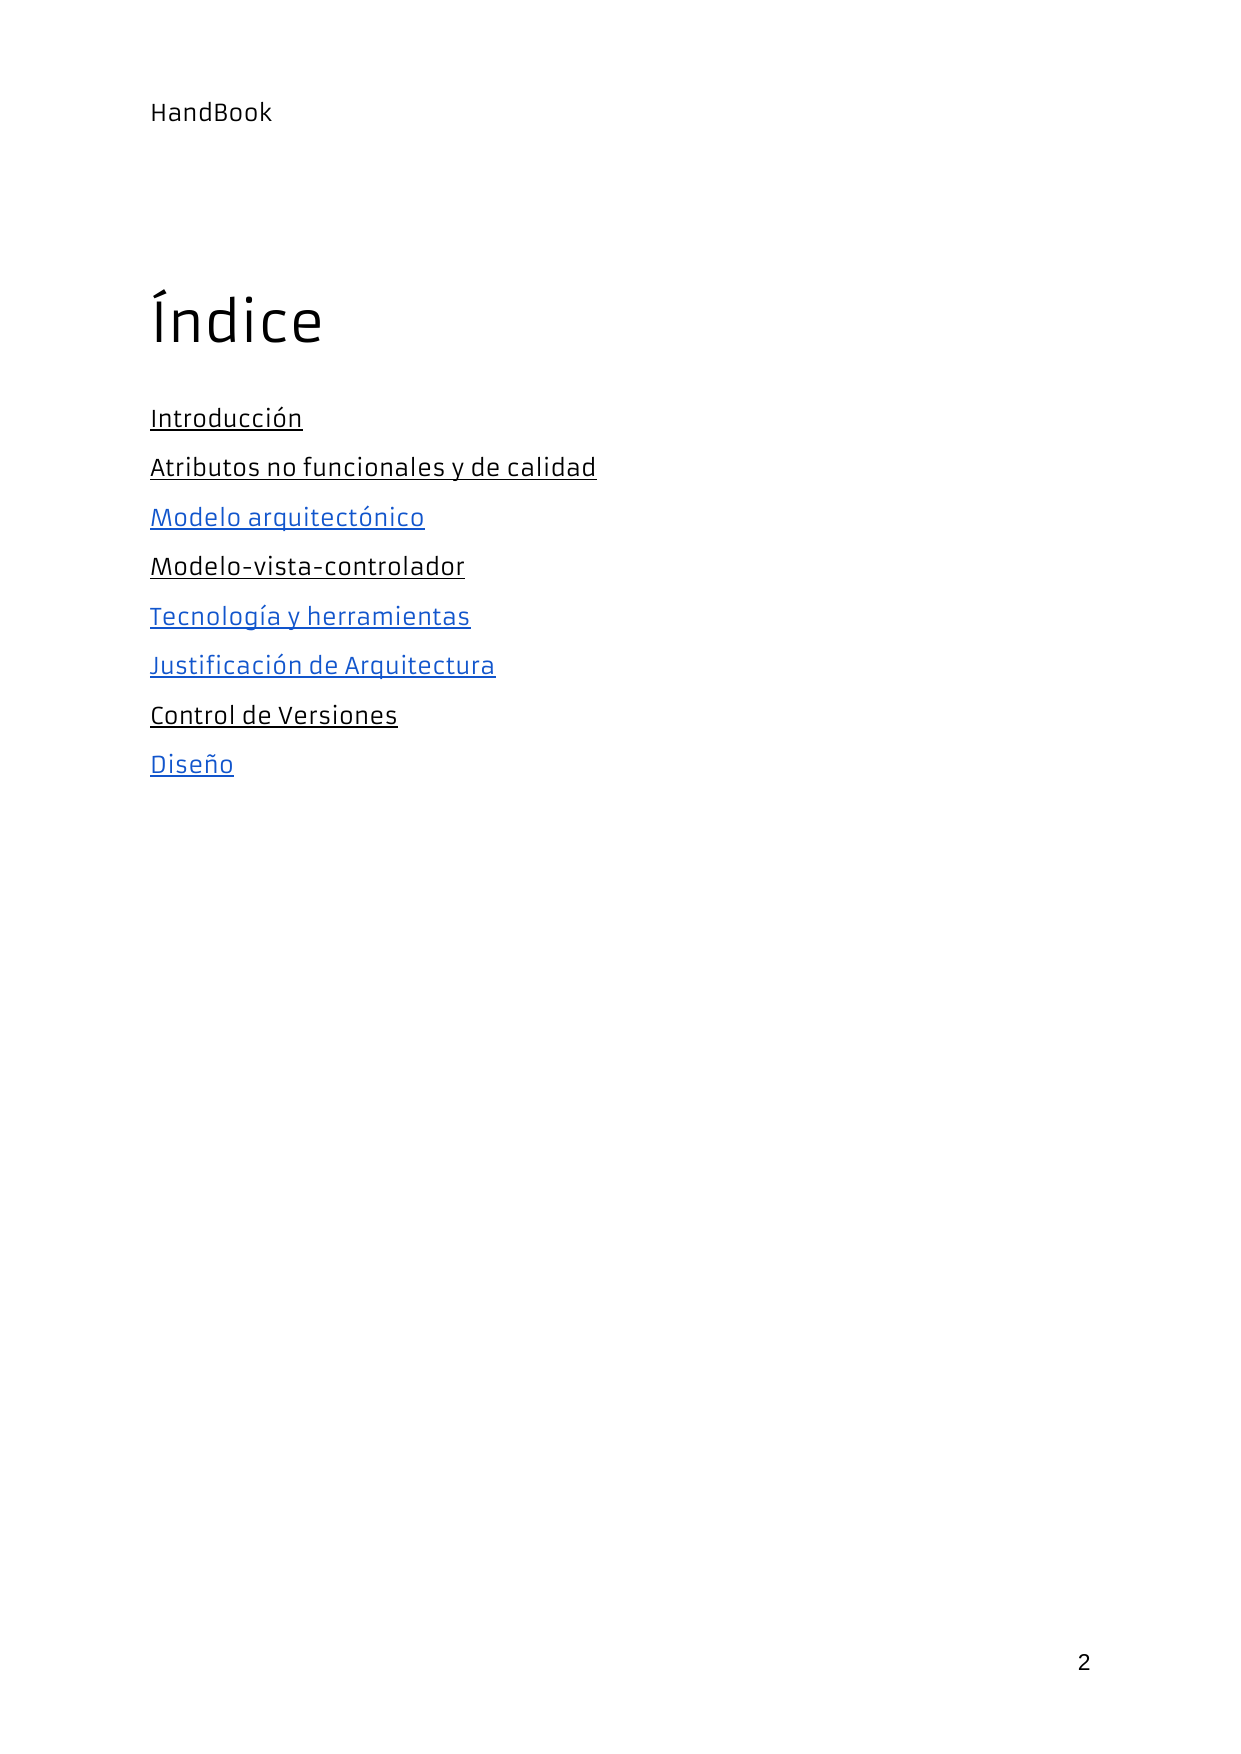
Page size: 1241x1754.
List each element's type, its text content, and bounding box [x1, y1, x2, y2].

title Índice [150, 290, 1090, 357]
